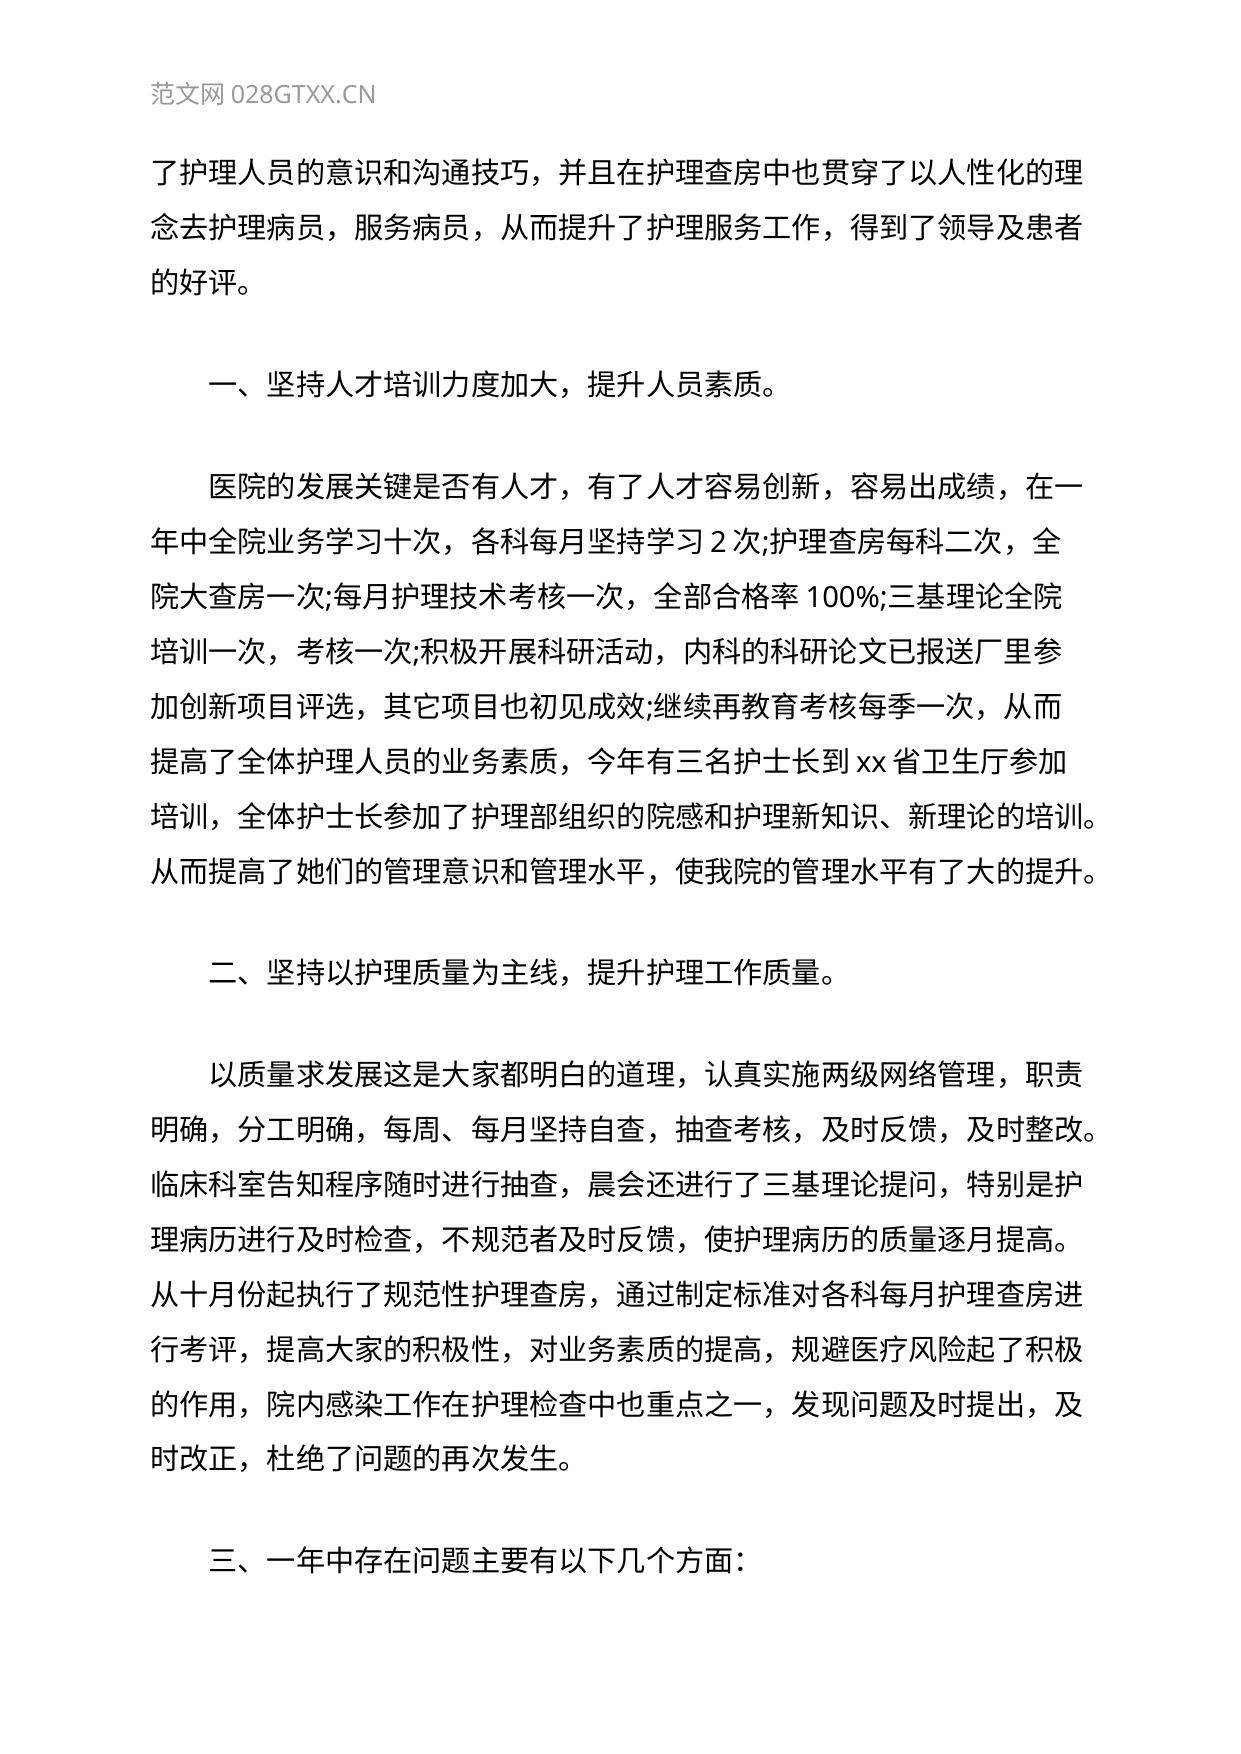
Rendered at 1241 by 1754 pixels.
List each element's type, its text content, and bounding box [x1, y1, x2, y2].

text 三、一年中存在问题主要有以下几个方面： [150, 1538, 1090, 1580]
text 以质量求发展这是大家都明白的道理，认真实施两级网络管理，职责明确，分工明确，每周、每月坚持自查，抽查考核，及时反馈，及时整改。临床科室告知程序随时进行抽查，晨会还进行了三基理论提问，特别是护理病历进行及时检查，不规范者及时反馈，使护理病历的质量逐月提高。从十月份起执行了规范性护理查房，通过制定标准对各科每月护理查房进行考评，提高大家的积极性，对业务素质的提高，规避医疗风险起了积极的作用，院内感染工作在护理检查中也重点之一，发现问题及时提出，及时改正，杜绝了问题的再次发生。 [150, 1052, 1090, 1478]
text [150, 150, 1090, 302]
text 二、坚持以护理质量为主线，提升护理工作质量。 [150, 950, 1090, 992]
text 一、坚持人才培训力度加大，提升人员素质。 [150, 362, 1090, 404]
text 医院的发展关键是否有人才，有了人才容易创新，容易出成绩，在一年中全院业务学习十次，各科每月坚持学习2次;护理查房每科二次，全院大查房一次;每月护理技术考核一次，全部合格率100%;三基理论全院培训一次，考核一次;积极开展科研活动，内科的科研论文已报送厂里参加创新项目评选，其它项目也初见成效;继续再教育考核每季一次，从而提高了全体护理人员的业务素质，今年有三名护士长到xx省卫生厅参加培训，全体护士长参加了护理部组织的院感和护理新知识、新理论的培训。从而提高了她们的管理意识和管理水平，使我院的管理水平有了大的提升。 [150, 463, 1090, 890]
